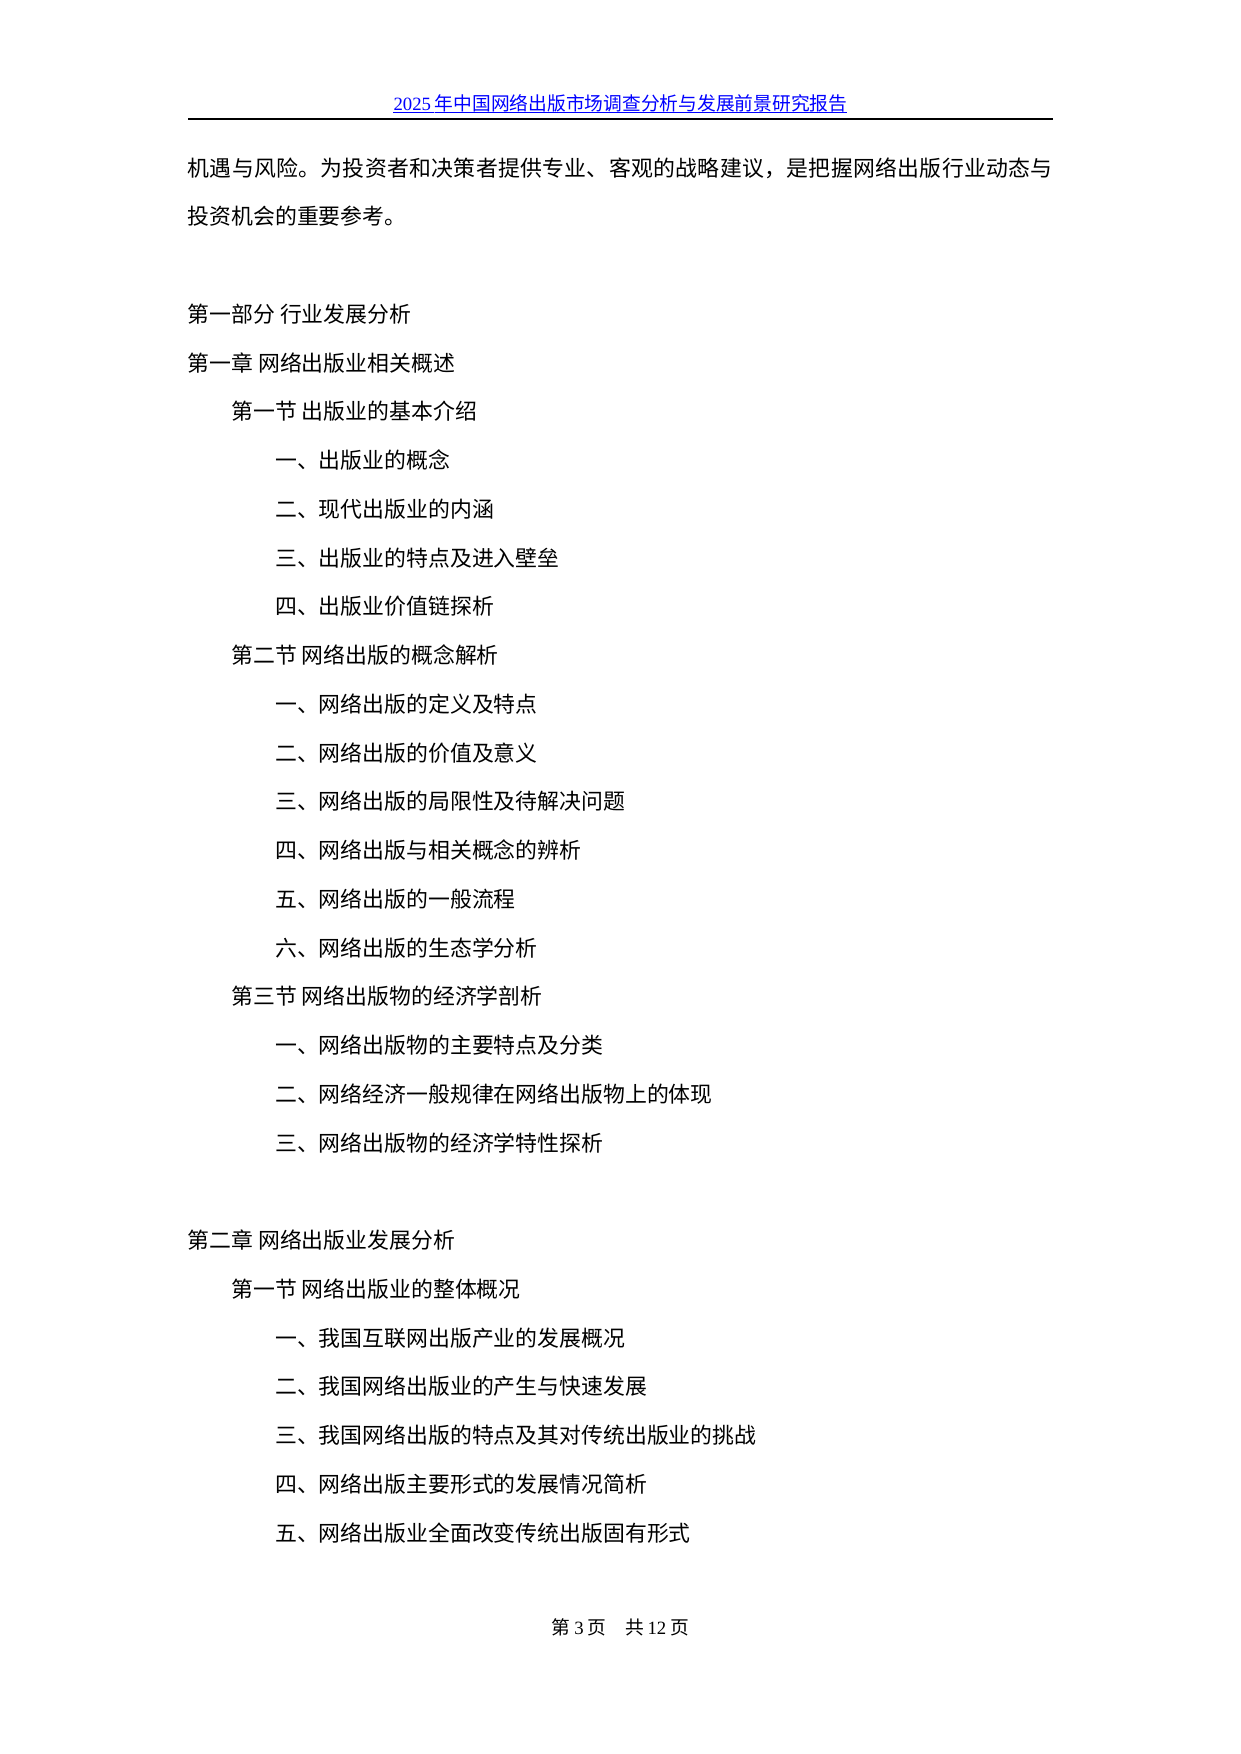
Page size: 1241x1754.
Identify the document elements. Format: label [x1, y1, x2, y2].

text [187, 150, 1053, 1548]
